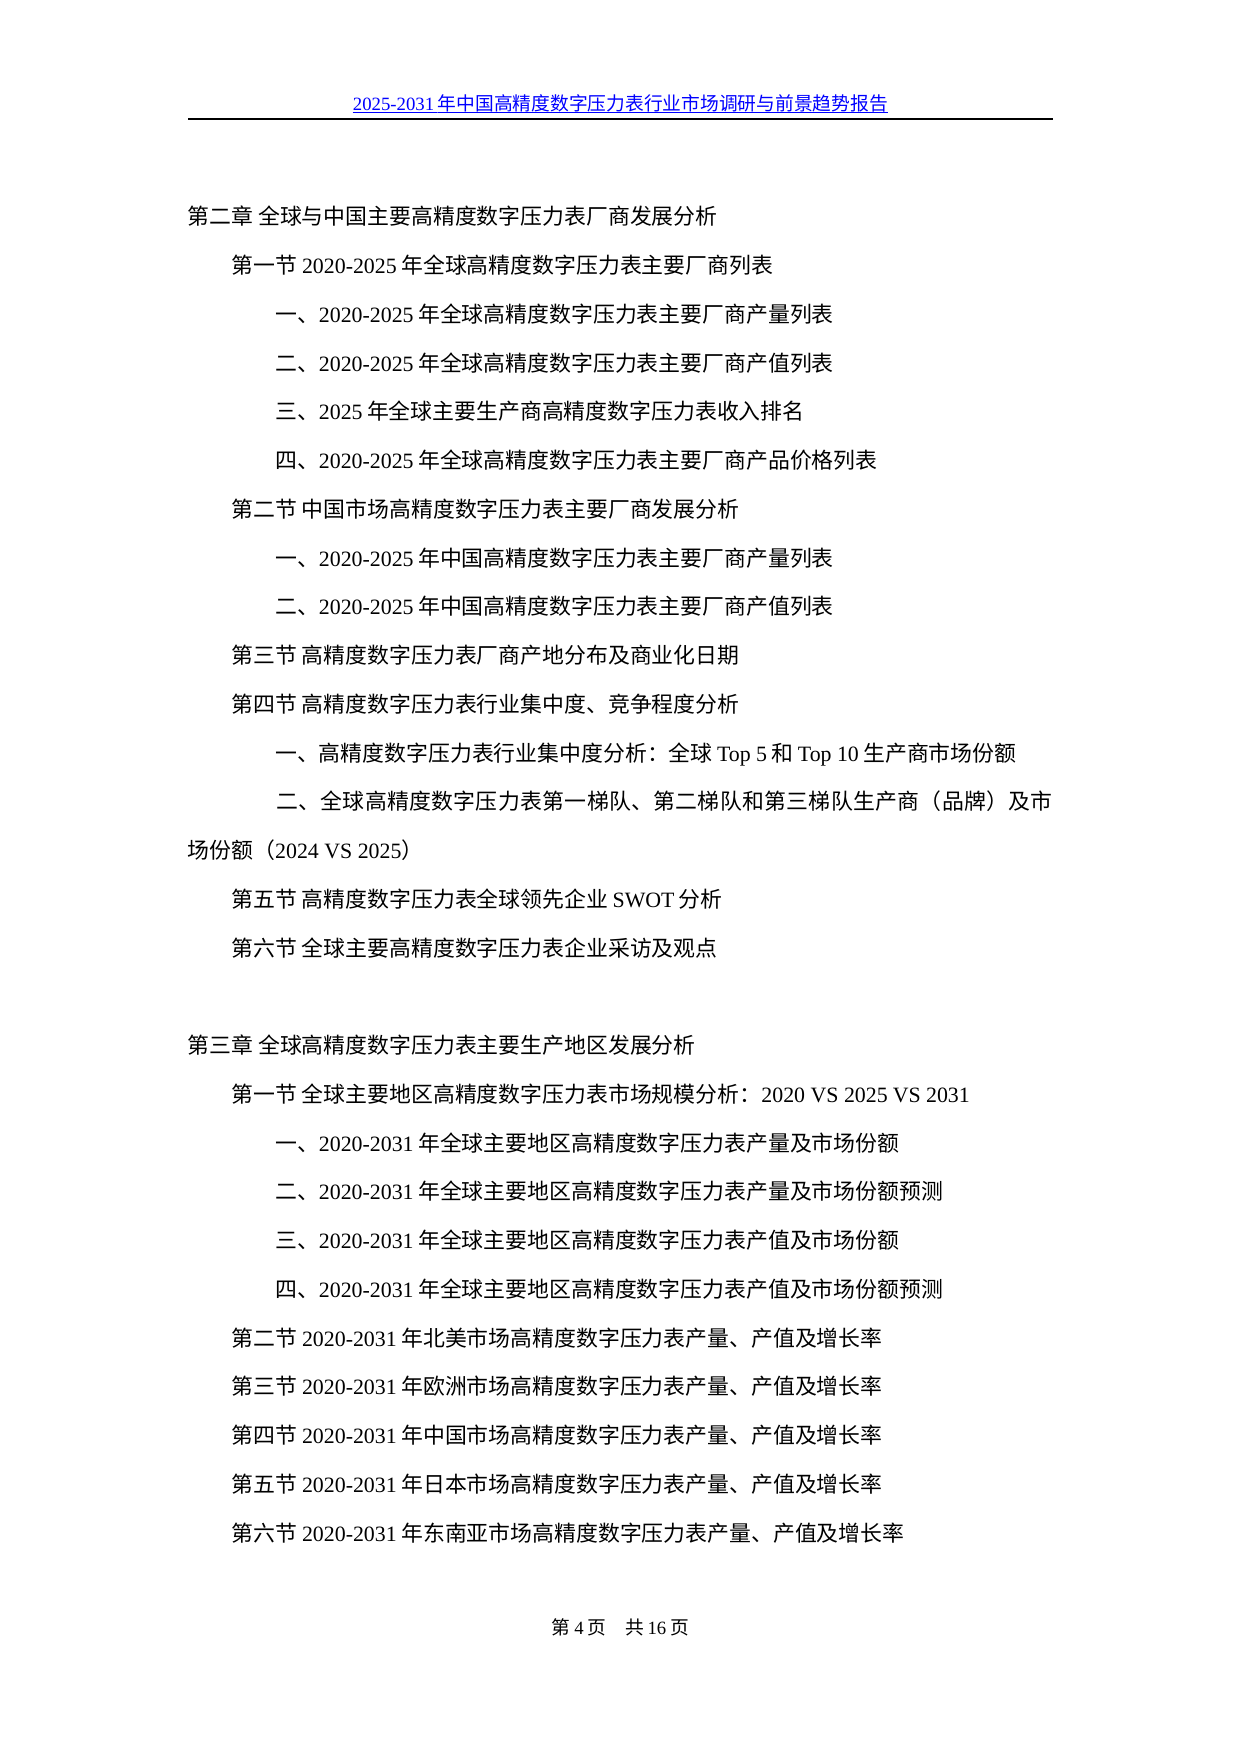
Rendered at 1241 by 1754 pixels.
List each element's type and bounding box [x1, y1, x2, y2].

text [187, 150, 1053, 1548]
